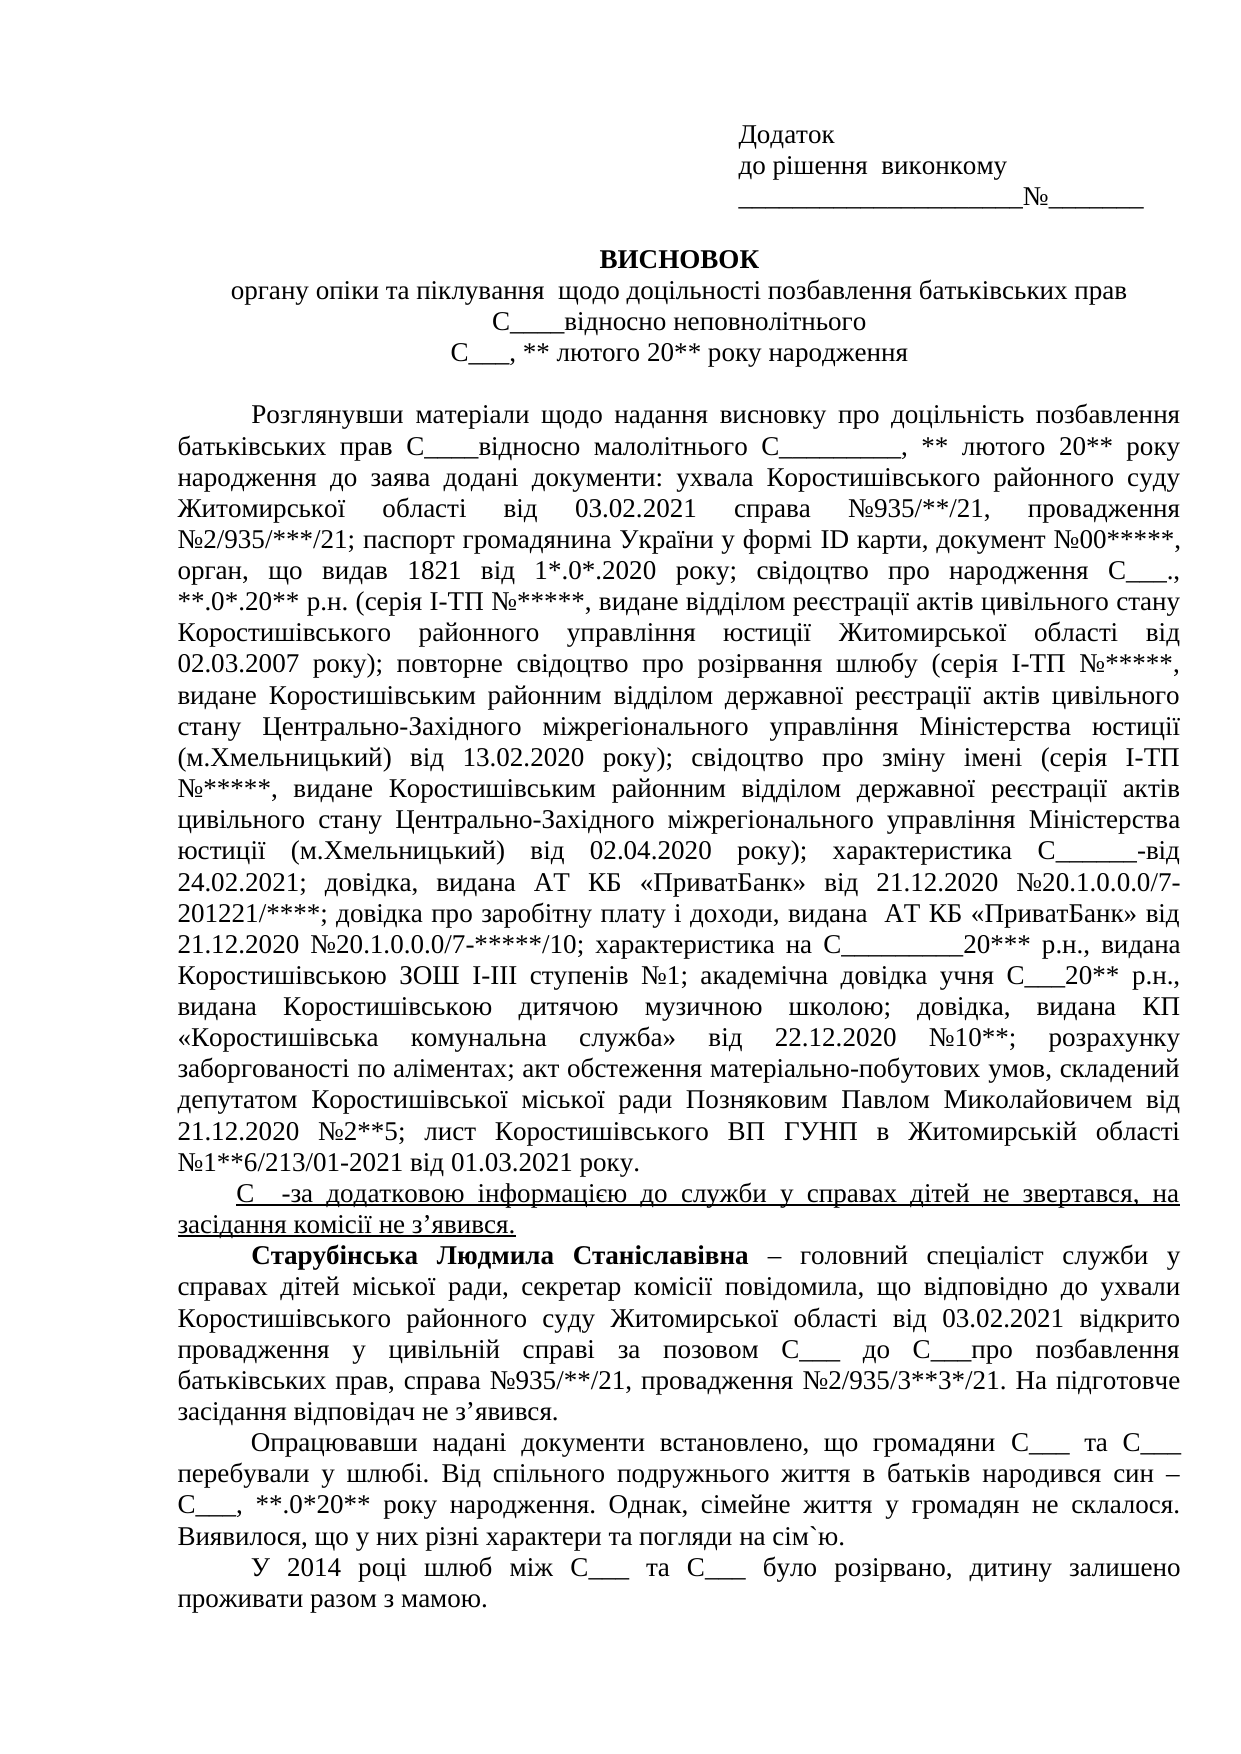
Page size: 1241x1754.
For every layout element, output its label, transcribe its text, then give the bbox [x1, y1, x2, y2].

text У 2014 році шлюб між С___ та С___ було розірвано, дитину залишено проживати разом з мамою. [177, 1551, 1181, 1613]
text ВИСНОВОК [177, 243, 1181, 274]
text Старубінська Людмила Станіславівна – головний спеціаліст служби у справах дітей міської ради, секретар комісії повідомила, що відповідно до ухвали Коростишівського районного суду Житомирської області від 03.02.2021 відкрито провадження у цивільній справі за позовом С___ до С___про позбавлення батьківських прав, справа №935/**/21, провадження №2/935/3**3*/21. На підготовче засідання відповідач не з’явився. [177, 1239, 1181, 1426]
text Опрацювавши надані документи встановлено, що громадяни С___ та С___ перебували у шлюбі. Від спільного подружнього життя в батьків народився син – С___, **.0*20** року народження. Однак, сімейне життя у громадян не склалося. Виявилося, що у них різні характери та погляди на сім`ю. [177, 1426, 1181, 1551]
text _____________________№_______ [738, 180, 1181, 212]
text Розглянувши матеріали щодо надання висновку про доцільність позбавлення батьківських прав С____відносно малолітнього С_________, ** лютого 20** року народження до заява додані документи: ухвала Коростишівського районного суду Житомирської області від 03.02.2021 справа №935/**/21, провадження №2/935/***/21; паспорт громадянина України у формі ID карти, документ №00*****, орган, що видав 1821 від 1*.0*.2020 року; свідоцтво про народження С___., **.0*.20** р.н. (серія І-ТП №*****, видане відділом реєстрації актів цивільного стану Коростишівського районного управління юстиції Житомирської області від 02.03.2007 року); повторне свідоцтво про розірвання шлюбу (серія І-ТП №*****, видане Коростишівським районним відділом державної реєстрації актів цивільного стану Центрально-Західного міжрегіонального управління Міністерства юстиції (м.Хмельницький) від 13.02.2020 року); свідоцтво про зміну імені (серія І-ТП №*****, видане Коростишівським районним відділом державної реєстрації актів цивільного стану Центрально-Західного міжрегіонального управління Міністерства юстиції (м.Хмельницький) від 02.04.2020 року); характеристика С______-від 24.02.2021; довідка, видана АТ КБ «ПриватБанк» від 21.12.2020 №20.1.0.0.0/7-201221/****; довідка про заробітну плату і доходи, видана АТ КБ «ПриватБанк» від 21.12.2020 №20.1.0.0.0/7-*****/10; характеристика на С_________20*** р.н., видана Коростишівською ЗОШ І-ІІІ ступенів №1; академічна довідка учня С___20** р.н., видана Коростишівською дитячою музичною школою; довідка, видана КП «Коростишівська комунальна служба» від 22.12.2020 №10**; розрахунку заборгованості по аліментах; акт обстеження матеріально-побутових умов, складений депутатом Коростишівської міської ради Позняковим Павлом Миколайовичем від 21.12.2020 №2**5; лист Коростишівського ВП ГУНП в Житомирській області №1**6/213/01-2021 від 01.03.2021 року. [177, 398, 1181, 1177]
text С__-за додатковою інформацією до служби у справах дітей не звертався, на засідання комісії не з’явився. [177, 1177, 1181, 1239]
text до рішення виконкому [738, 149, 1181, 180]
text Додаток [738, 118, 1181, 149]
text органу опіки та піклування щодо доцільності позбавлення батьківських прав С____відносно неповнолітнього [177, 274, 1181, 336]
text С___, ** лютого 20** року народження [177, 336, 1181, 367]
